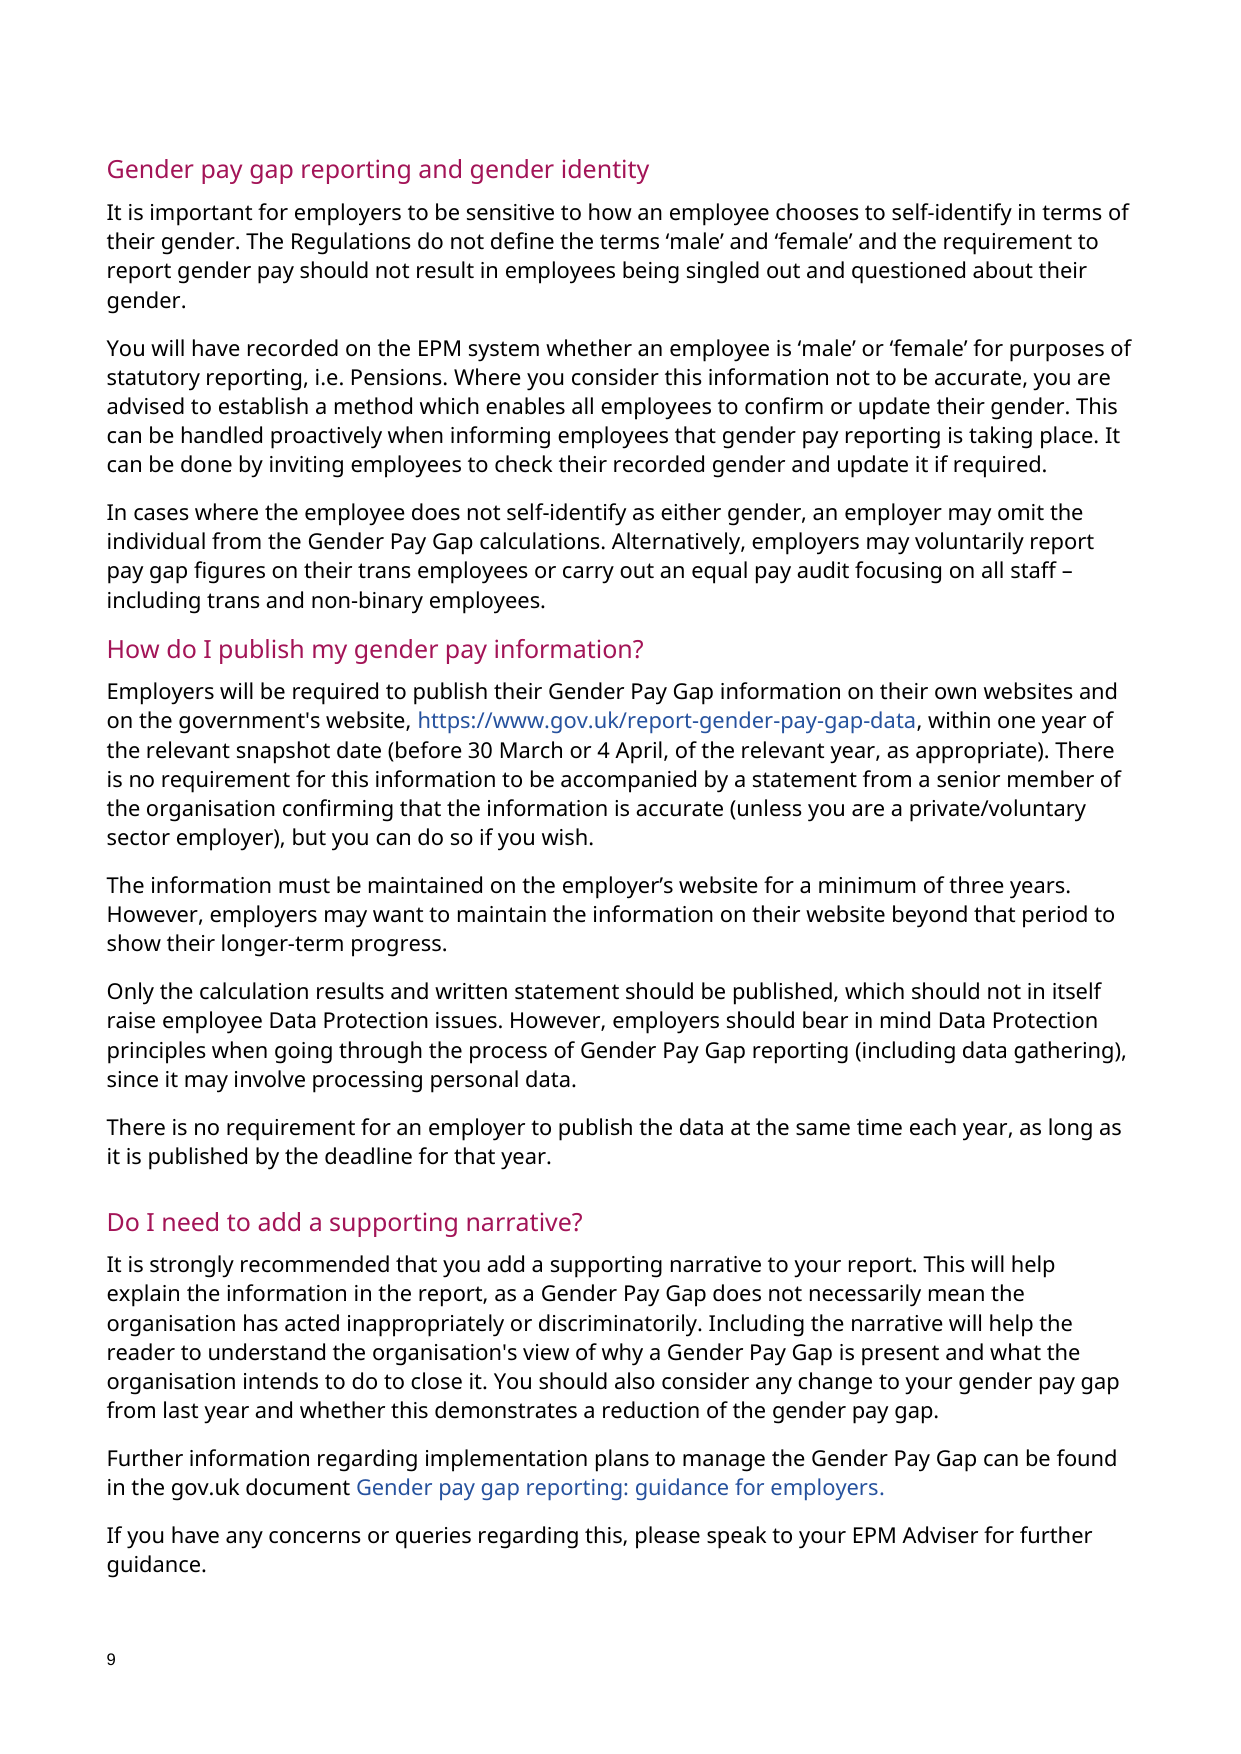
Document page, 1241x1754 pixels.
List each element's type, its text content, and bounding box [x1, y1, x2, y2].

text There is no requirement for an employer to publish the data at the same time each year, as long as it is published by the deadline for that year. [106, 1112, 1134, 1170]
subtitle How do I publish my gender pay information? [106, 635, 1134, 664]
text It is strongly recommended that you add a supporting narrative to your report. This will help explain the information in the report, as a Gender Pay Gap does not necessarily mean the organisation has acted inappropriately or discriminatorily. Including the narrative will help the reader to understand the organisation's view of why a Gender Pay Gap is present and what the organisation intends to do to close it. You should also consider any change to your gender pay gap from last year and whether this demonstrates a reduction of the gender pay gap. [106, 1249, 1134, 1424]
text In cases where the employee does not self-identify as either gender, an employer may omit the individual from the Gender Pay Gap calculations. Alternatively, employers may voluntarily report pay gap figures on their trans employees or carry out an equal pay audit focusing on all staff – including trans and non-binary employees. [106, 497, 1134, 614]
text The information must be maintained on the employer’s website for a minimum of three years. However, employers may want to maintain the information on their website beyond that period to show their longer-term progress. [106, 870, 1134, 958]
subtitle Gender pay gap reporting and gender identity [106, 156, 1134, 185]
text Further information regarding implementation plans to manage the Gender Pay Gap can be found in the gov.uk document Gender pay gap reporting: guidance for employers. [106, 1443, 1134, 1501]
text It is important for employers to be sensitive to how an employee chooses to self-identify in terms of their gender. The Regulations do not define the terms ‘male’ and ‘female’ and the requirement to report gender pay should not result in employees being singled out and questioned about their gender. [106, 197, 1134, 314]
text Employers will be required to publish their Gender Pay Gap information on their own websites and on the government's website, https://www.gov.uk/report-gender-pay-gap-data, within one year of the relevant snapshot date (before 30 March or 4 April, of the relevant year, as appropriate). There is no requirement for this information to be accompanied by a statement from a senior member of the organisation confirming that the information is accurate (unless you are a private/voluntary sector employer), but you can do so if you wish. [106, 676, 1134, 851]
subtitle Do I need to add a supporting narrative? [106, 1208, 1134, 1237]
text If you have any concerns or queries regarding this, please speak to your EPM Adviser for further guidance. [106, 1520, 1134, 1578]
text You will have recorded on the EPM system whether an employee is ‘male’ or ‘female’ for purposes of statutory reporting, i.e. Pensions. Where you consider this information not to be accurate, you are advised to establish a method which enables all employees to confirm or update their gender. This can be handled proactively when informing employees that gender pay reporting is taking place. It can be done by inviting employees to check their recorded gender and update it if required. [106, 333, 1134, 478]
text Only the calculation results and written statement should be published, which should not in itself raise employee Data Protection issues. However, employers should bear in mind Data Protection principles when going through the process of Gender Pay Gap reporting (including data gathering), since it may involve processing personal data. [106, 976, 1134, 1093]
